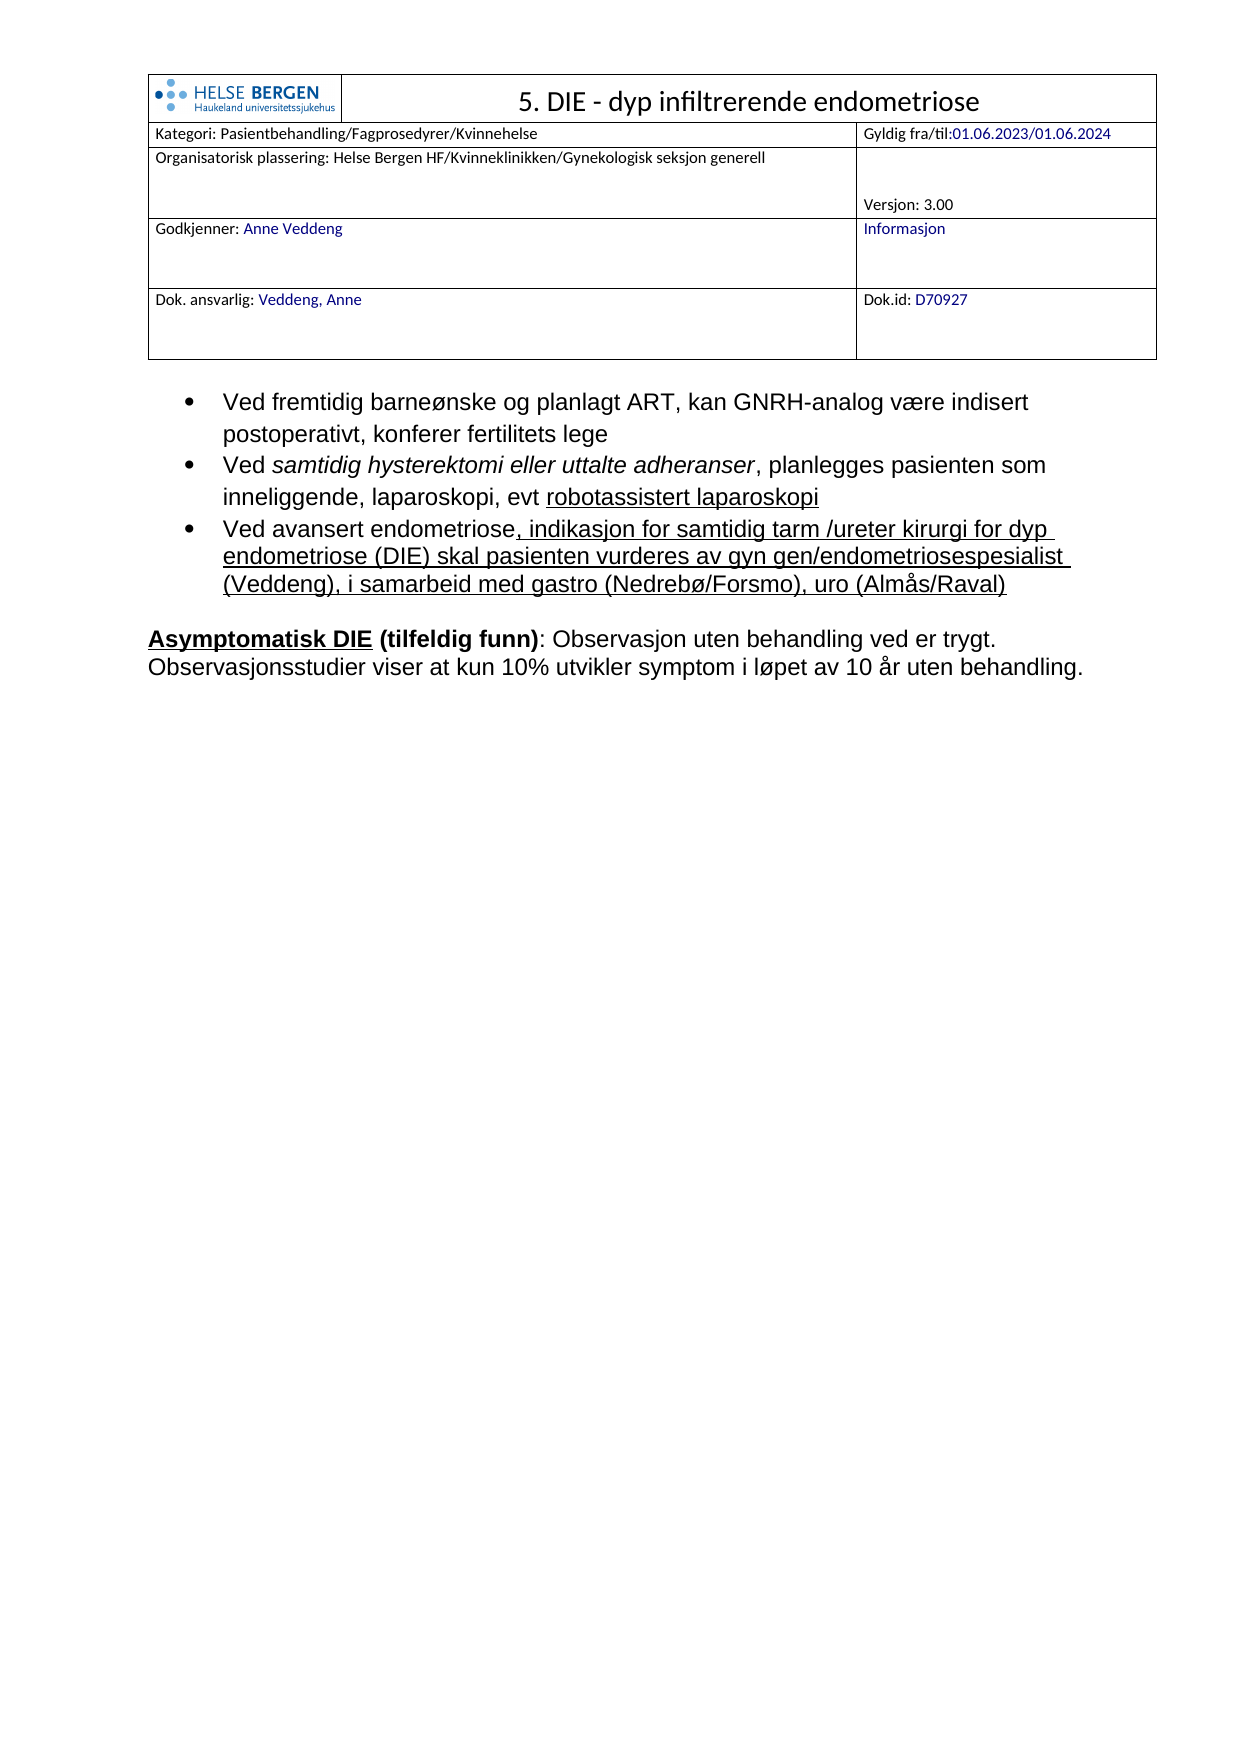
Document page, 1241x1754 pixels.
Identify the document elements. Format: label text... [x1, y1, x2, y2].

list Ved samtidig hysterektomi eller uttalte adheranser, planlegges pasienten som inneliggende, laparoskopi, evt robotassistert laparoskopi [185, 451, 1093, 511]
picture [155, 79, 335, 114]
list Ved avansert endometriose, indikasjon for samtidig tarm /ureter kirurgi for dyp endometriose (DIE) skal pasienten vurderes av gyn gen/endometriosespesialist (Veddeng), i samarbeid med gastro (Nedrebø/Forsmo), uro (Almås/Raval) [185, 514, 1093, 597]
text Asymptomatisk DIE (tilfeldig funn): Observasjon uten behandling ved er trygt. Observasjonsstudier viser at kun 10% utvikler symptom i løpet av 10 år uten behandling. [148, 625, 1093, 680]
list Ved fremtidig barneønske og planlagt ART, kan GNRH-analog være indisert postoperativt, konferer fertilitets lege [185, 388, 1093, 447]
